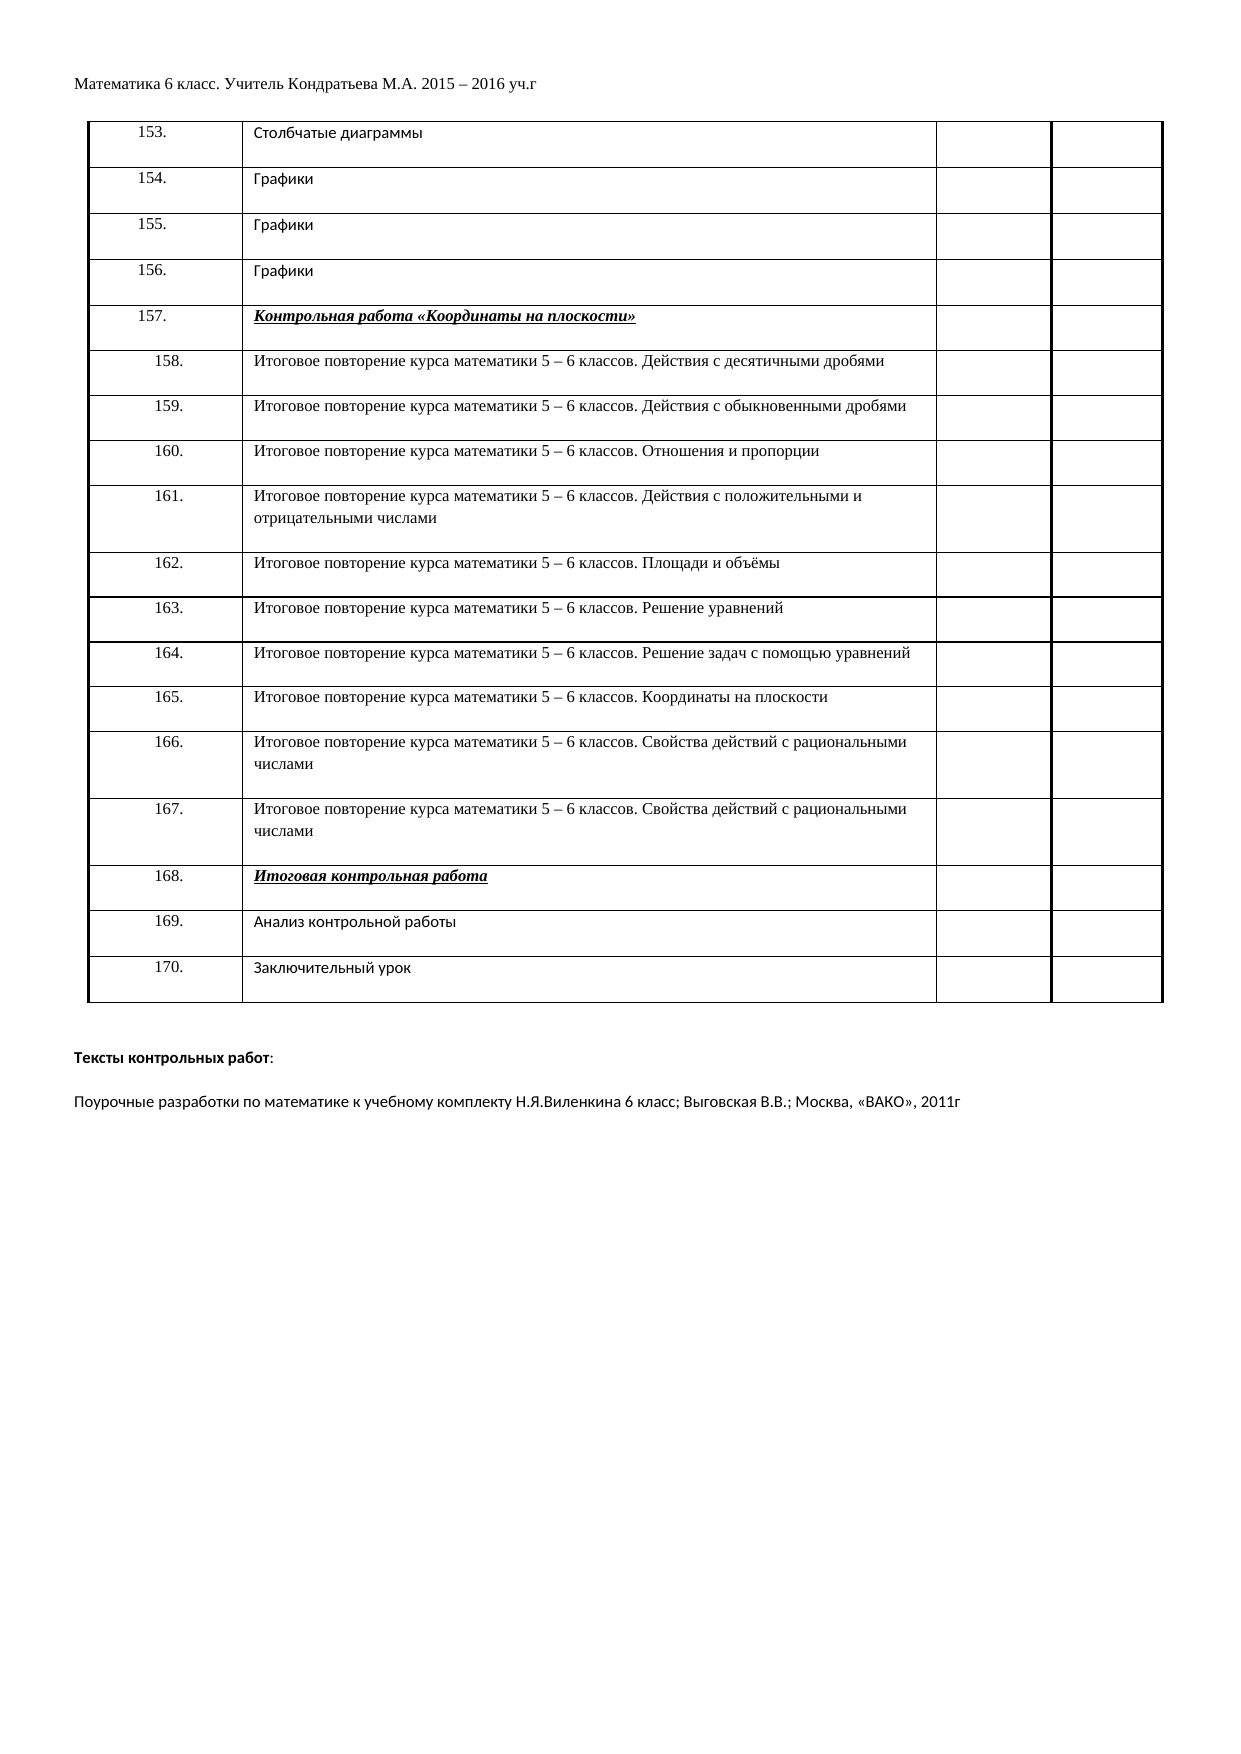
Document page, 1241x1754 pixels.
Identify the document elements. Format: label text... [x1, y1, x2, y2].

table_cell Графики [243, 168, 936, 213]
table_cell [937, 957, 1050, 1002]
table_cell Итоговое повторение курса математики 5 – 6 классов. Отношения и пропорции [243, 441, 936, 485]
table_cell Итоговое повторение курса математики 5 – 6 классов. Свойства действий с рациональными числами [243, 732, 936, 798]
table_cell [937, 486, 1050, 552]
table_cell [937, 168, 1050, 213]
table_cell Контрольная работа «Координаты на плоскости» [243, 306, 936, 350]
table_cell [937, 598, 1050, 641]
table_cell [1053, 122, 1161, 167]
table_cell [1053, 486, 1161, 552]
table_cell [1053, 441, 1161, 485]
table_cell [90, 799, 242, 865]
table_cell [937, 351, 1050, 395]
table_cell Анализ контрольной работы [243, 911, 936, 956]
text Поурочные разработки по математике к учебному комплекту Н.Я.Виленкина 6 класс; Выговская В.В.; Москва, «ВАКО», 2011г [74, 1091, 1152, 1112]
table_cell [1053, 306, 1161, 350]
table_cell [937, 260, 1050, 305]
table_cell [937, 396, 1050, 440]
table_cell [937, 122, 1050, 167]
table_cell [90, 866, 242, 910]
table_cell Итоговое повторение курса математики 5 – 6 классов. Действия с положительными и отрицательными числами [243, 486, 936, 552]
table_cell Графики [243, 214, 936, 259]
table_cell Итоговое повторение курса математики 5 – 6 классов. Решение уравнений [243, 598, 936, 641]
table_cell [937, 214, 1050, 259]
table_cell [1053, 732, 1161, 798]
table_cell [90, 598, 242, 641]
table_cell [937, 687, 1050, 731]
table_cell [90, 122, 242, 167]
table_cell [1053, 643, 1161, 686]
table_cell [937, 643, 1050, 686]
table_cell Заключительный урок [243, 957, 936, 1002]
table_cell Итоговая контрольная работа [243, 866, 936, 910]
table_cell [90, 396, 242, 440]
table_cell [90, 732, 242, 798]
table_cell Итоговое повторение курса математики 5 – 6 классов. Свойства действий с рациональными числами [243, 799, 936, 865]
table_cell [1053, 799, 1161, 865]
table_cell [243, 122, 936, 167]
table_cell Итоговое повторение курса математики 5 – 6 классов. Действия с обыкновенными дробями [243, 396, 936, 440]
table_cell Итоговое повторение курса математики 5 – 6 классов. Координаты на плоскости [243, 687, 936, 731]
table_cell Итоговое повторение курса математики 5 – 6 классов. Действия с десятичными дробями [243, 351, 936, 395]
table_cell Графики [243, 260, 936, 305]
table_cell [90, 260, 242, 305]
table_cell [90, 957, 242, 1002]
table_cell [90, 441, 242, 485]
table_cell [90, 351, 242, 395]
table_cell [90, 911, 242, 956]
table_cell [1053, 553, 1161, 596]
table_cell [1053, 260, 1161, 305]
table_cell [90, 687, 242, 731]
table_cell Итоговое повторение курса математики 5 – 6 классов. Решение задач с помощью уравнений [243, 643, 936, 686]
table_cell [937, 799, 1050, 865]
table_cell [937, 866, 1050, 910]
table_cell [1053, 598, 1161, 641]
table_cell [1053, 687, 1161, 731]
table_cell [937, 732, 1050, 798]
table_cell [937, 911, 1050, 956]
table_cell [1053, 911, 1161, 956]
table_cell [90, 643, 242, 686]
table_cell [1053, 168, 1161, 213]
table_cell [1053, 866, 1161, 910]
table_cell [1053, 214, 1161, 259]
table_cell [90, 553, 242, 596]
table_cell [937, 553, 1050, 596]
table_cell [937, 441, 1050, 485]
table_cell [90, 306, 242, 350]
text Тексты контрольных работ: [74, 1047, 1152, 1067]
table_cell [937, 306, 1050, 350]
table_cell [1053, 351, 1161, 395]
table_cell [1053, 957, 1161, 1002]
table_cell Итоговое повторение курса математики 5 – 6 классов. Площади и объёмы [243, 553, 936, 596]
table_cell [90, 214, 242, 259]
table_cell [1053, 396, 1161, 440]
table_cell [90, 486, 242, 552]
table_cell [90, 168, 242, 213]
